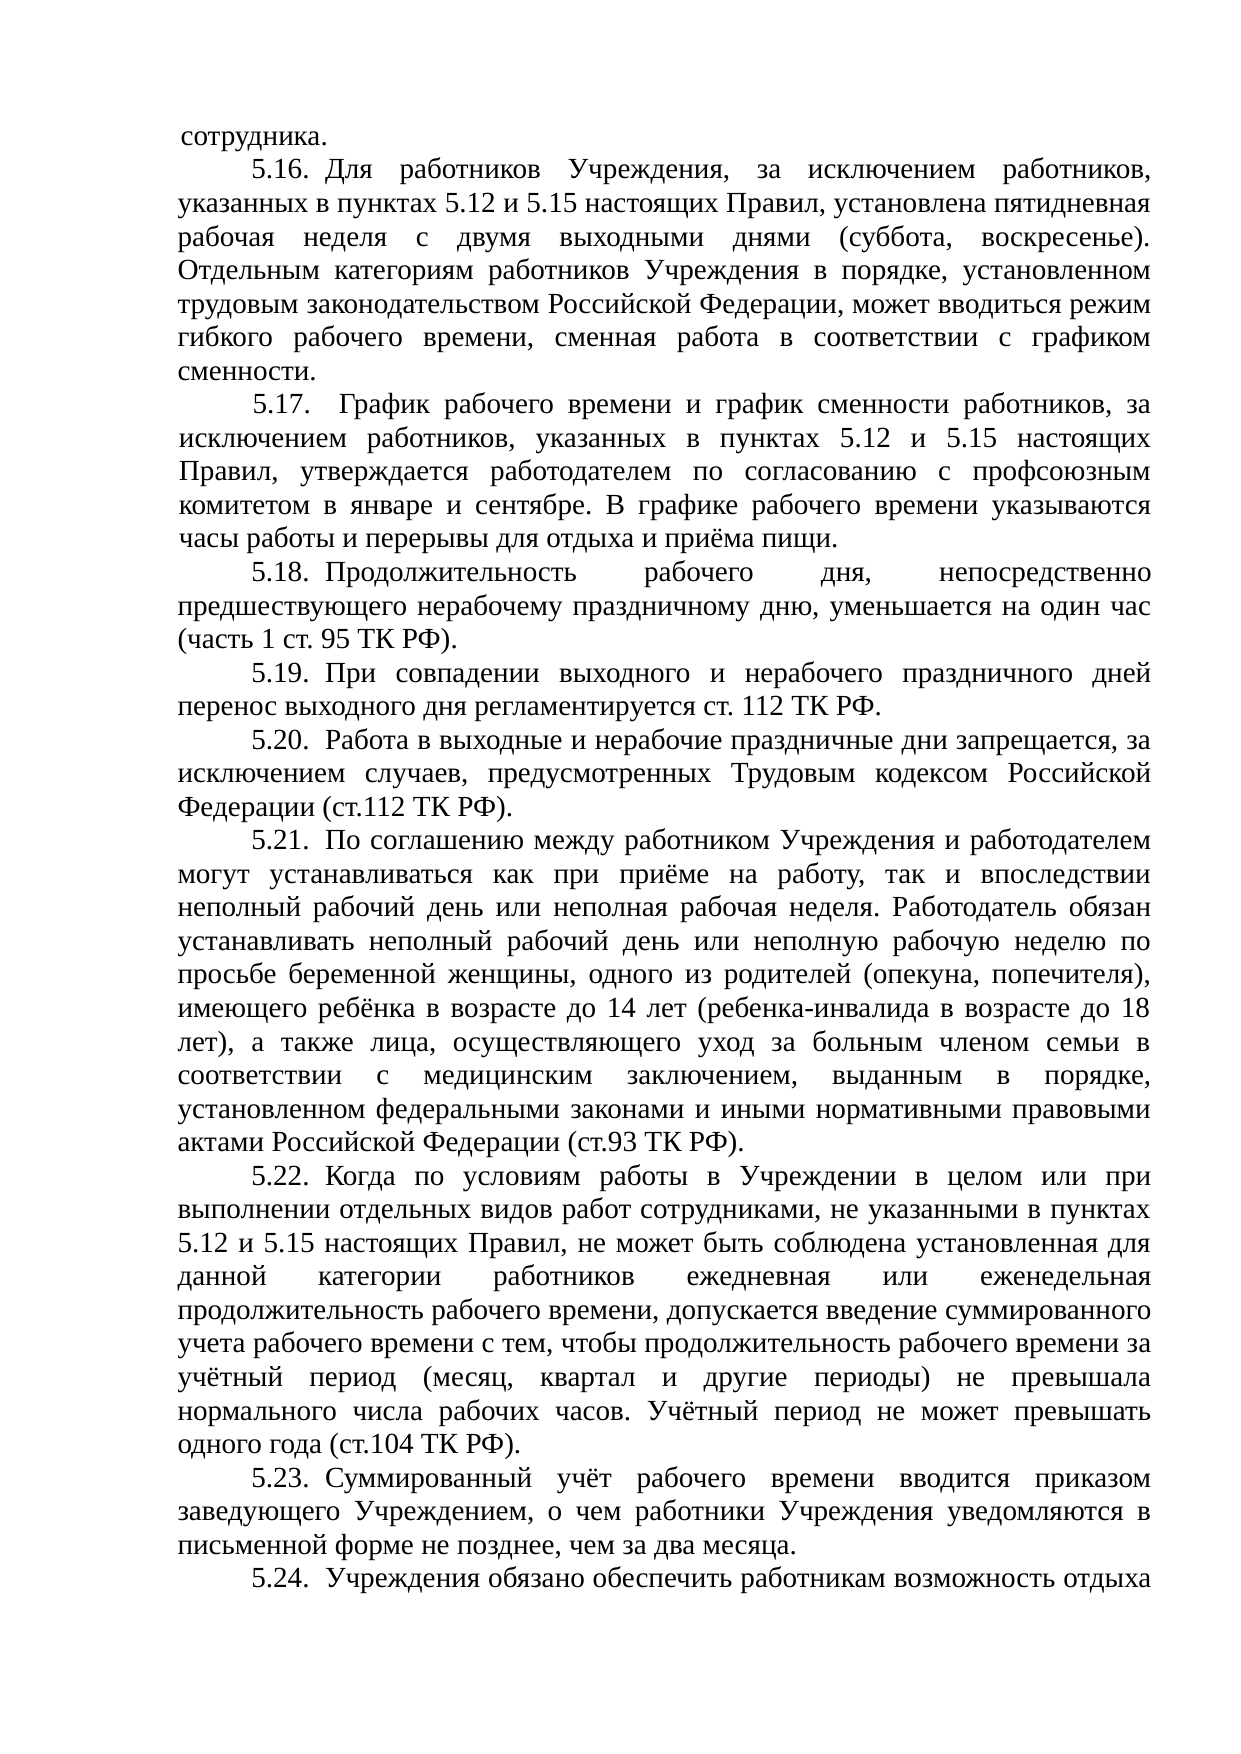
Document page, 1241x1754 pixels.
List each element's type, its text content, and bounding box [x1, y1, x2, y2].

list По соглашению между работником Учреждения и работодателем могут устанавливаться как при приёме на работу, так и впоследствии неполный рабочий день или неполная рабочая неделя. Работодатель обязан устанавливать неполный рабочий день или неполную рабочую неделю по просьбе беременной женщины, одного из родителей (опекуна, попечителя), имеющего ребёнка в возрасте до 14 лет (ребенка-инвалида в возрасте до 18 лет), а также лица, осуществляющего уход за больным членом семьи в соответствии с медицинским заключением, выданным в порядке, установленном федеральными законами и иными нормативными правовыми актами Российской Федерации (ст.93 ТК РФ). [177, 822, 1152, 1158]
list При совпадении выходного и нерабочего праздничного дней перенос выходного дня регламентируется ст. 112 ТК РФ. [177, 655, 1152, 722]
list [180, 118, 1152, 152]
list Работа в выходные и нерабочие праздничные дни запрещается, за исключением случаев, предусмотренных Трудовым кодексом Российской Федерации (ст.112 ТК РФ). [177, 722, 1152, 822]
list График рабочего времени и график сменности работников, за исключением работников, указанных в пунктах 5.12 и 5.15 настоящих Правил, утверждается работодателем по согласованию с профсоюзным комитетом в январе и сентябре. В графике рабочего времени указываются часы работы и перерывы для отдыха и приёма пищи. [179, 386, 1152, 554]
list Суммированный учёт рабочего времени вводится приказом заведующего Учреждением, о чем работники Учреждения уведомляются в письменной форме не позднее, чем за два месяца. [177, 1460, 1152, 1560]
list Продолжительность рабочего дня, непосредственно предшествующего нерабочему праздничному дню, уменьшается на один час (часть 1 ст. 95 ТК РФ). [177, 554, 1152, 655]
list Когда по условиям работы в Учреждении в целом или при выполнении отдельных видов работ сотрудниками, не указанными в пунктах 5.12 и 5.15 настоящих Правил, не может быть соблюдена установленная для данной категории работников ежедневная или еженедельная продолжительность рабочего времени, допускается введение суммированного учета рабочего времени с тем, чтобы продолжительность рабочего времени за учётный период (месяц, квартал и другие периоды) не превышала нормального числа рабочих часов. Учётный период не может превышать одного года (ст.104 ТК РФ). [177, 1158, 1152, 1460]
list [177, 1560, 1152, 1594]
list Для работников Учреждения, за исключением работников, указанных в пунктах 5.12 и 5.15 настоящих Правил, установлена пятидневная рабочая неделя с двумя выходными днями (суббота, воскресенье). Отдельным категориям работников Учреждения в порядке, установленном трудовым законодательством Российской Федерации, может вводиться режим гибкого рабочего времени, сменная работа в соответствии с графиком сменности. [177, 152, 1152, 386]
